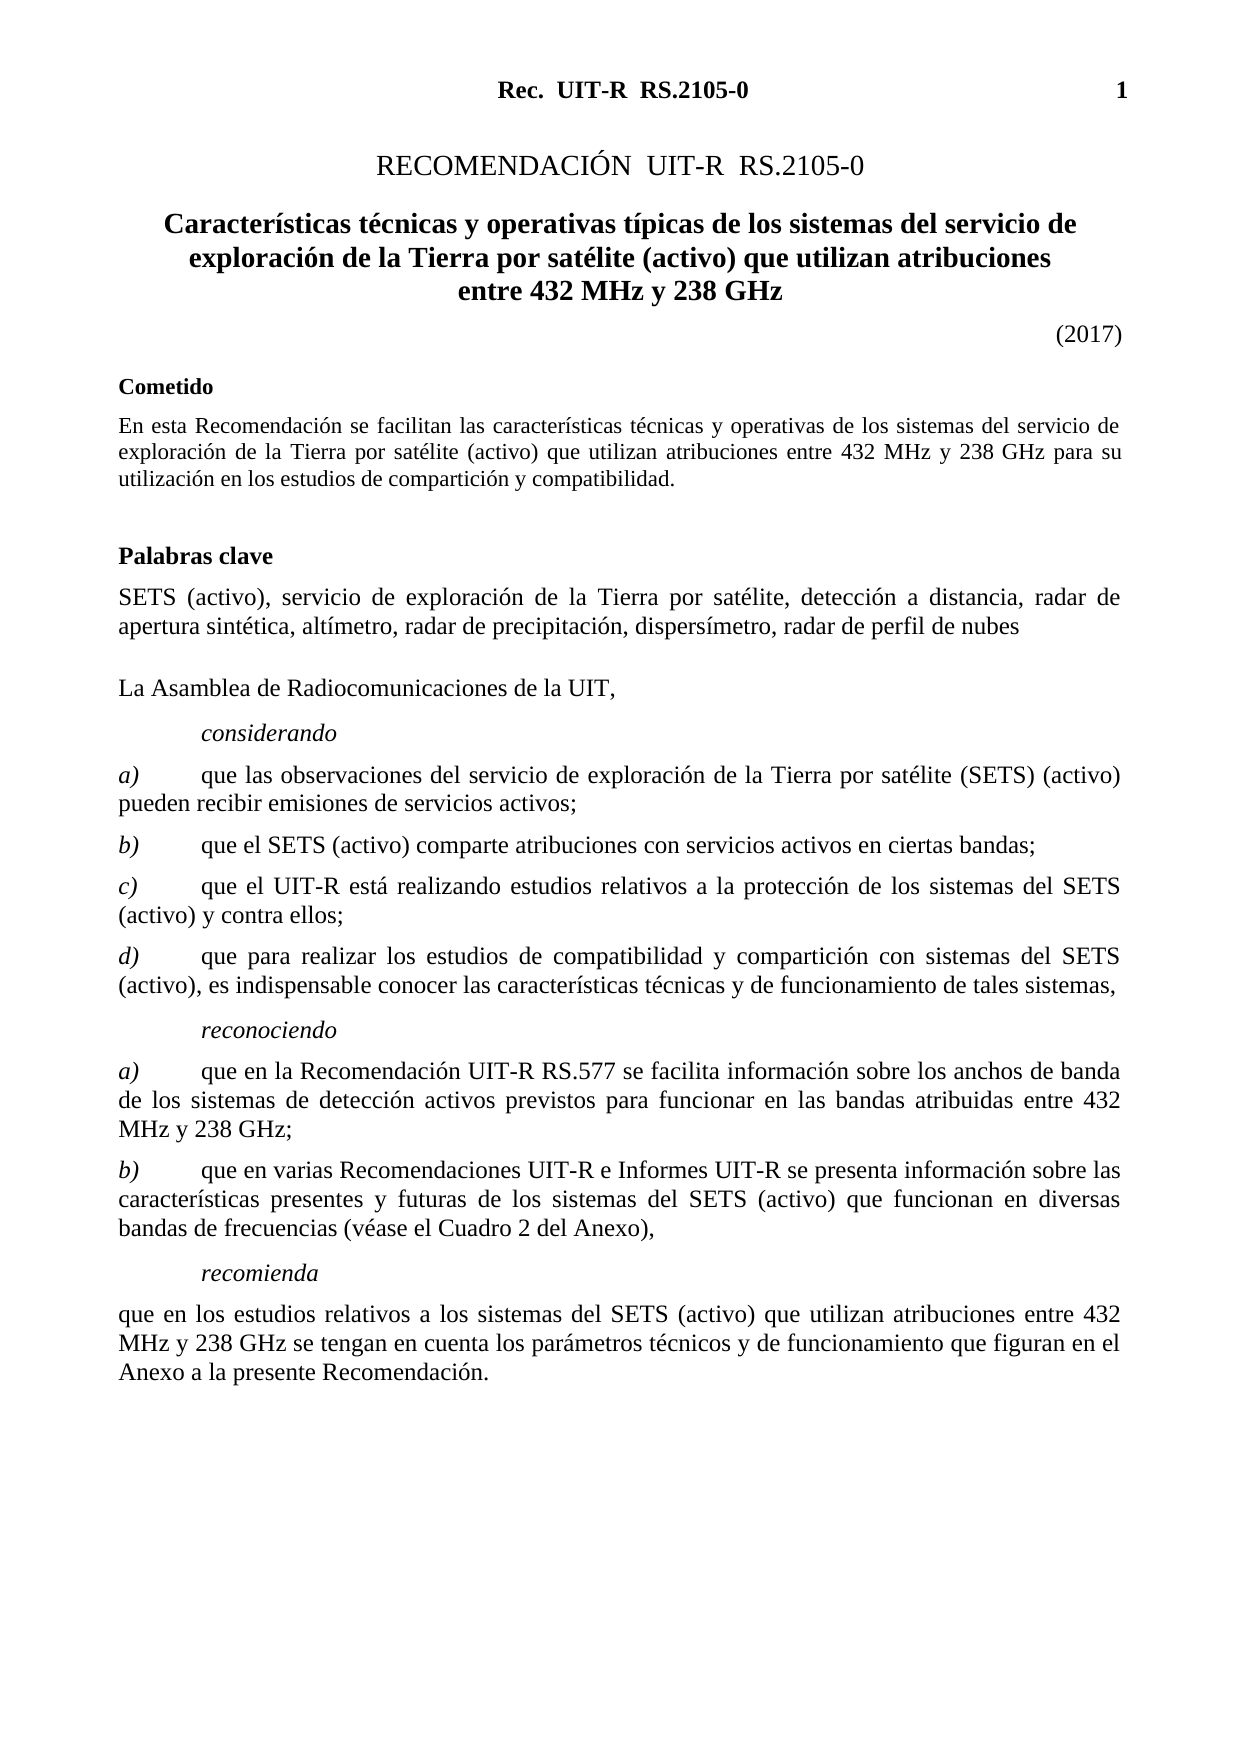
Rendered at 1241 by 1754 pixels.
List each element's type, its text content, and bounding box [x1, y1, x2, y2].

subtitle Palabras clave [118, 541, 1122, 570]
text SETS (activo), servicio de exploración de la Tierra por satélite, detección a distancia, radar de apertura sintética, altímetro, radar de precipitación, dispersímetro, radar de perfil de nubes [118, 582, 1122, 640]
text considerando [201, 718, 1122, 747]
text a) que en la Recomendación UIT-R RS.577 se facilita información sobre los anchos de banda de los sistemas de detección activos previstos para funcionar en las bandas atribuidas entre 432 MHz y 238 GHz; [118, 1056, 1122, 1143]
text En esta Recomendación se facilitan las características técnicas y operativas de los sistemas del servicio de exploración de la Tierra por satélite (activo) que utilizan atribuciones entre 432 MHz y 238 GHz para su utilización en los estudios de compartición y compatibilidad. [118, 412, 1122, 491]
text c) que el UIT-R está realizando estudios relativos a la protección de los sistemas del SETS (activo) y contra ellos; [118, 871, 1122, 928]
title La Asamblea de Radiocomunicaciones de la UIT, [118, 673, 1122, 702]
title Características técnicas y operativas típicas de los sistemas del servicio de exploración de la Tierra por satélite (activo) que utilizan atribuciones entre 432 MHz y 238 GHz [118, 206, 1122, 307]
text b) que en varias Recomendaciones UIT-R e Informes UIT-R se presenta información sobre las características presentes y futuras de los sistemas del SETS (activo) que funcionan en diversas bandas de frecuencias (véase el Cuadro 2 del Anexo), [118, 1155, 1122, 1241]
text recomienda [201, 1258, 1122, 1287]
subtitle Cometido [118, 373, 1122, 399]
text b) que el SETS (activo) comparte atribuciones con servicios activos en ciertas bandas; [118, 830, 1122, 858]
text RECOMENDACIÓN UIT-R RS.2105-0 [118, 148, 1122, 181]
text reconociendo [201, 1015, 1122, 1044]
text que en los estudios relativos a los sistemas del SETS (activo) que utilizan atribuciones entre 432 MHz y 238 GHz se tengan en cuenta los parámetros técnicos y de funcionamiento que figuran en el Anexo a la presente Recomendación. [118, 1299, 1122, 1386]
text d) que para realizar los estudios de compatibilidad y compartición con sistemas del SETS (activo), es indispensable conocer las características técnicas y de funcionamiento de tales sistemas, [118, 941, 1122, 998]
text (2017) [118, 319, 1122, 348]
text a) que las observaciones del servicio de exploración de la Tierra por satélite (SETS) (activo) pueden recibir emisiones de servicios activos; [118, 760, 1122, 817]
